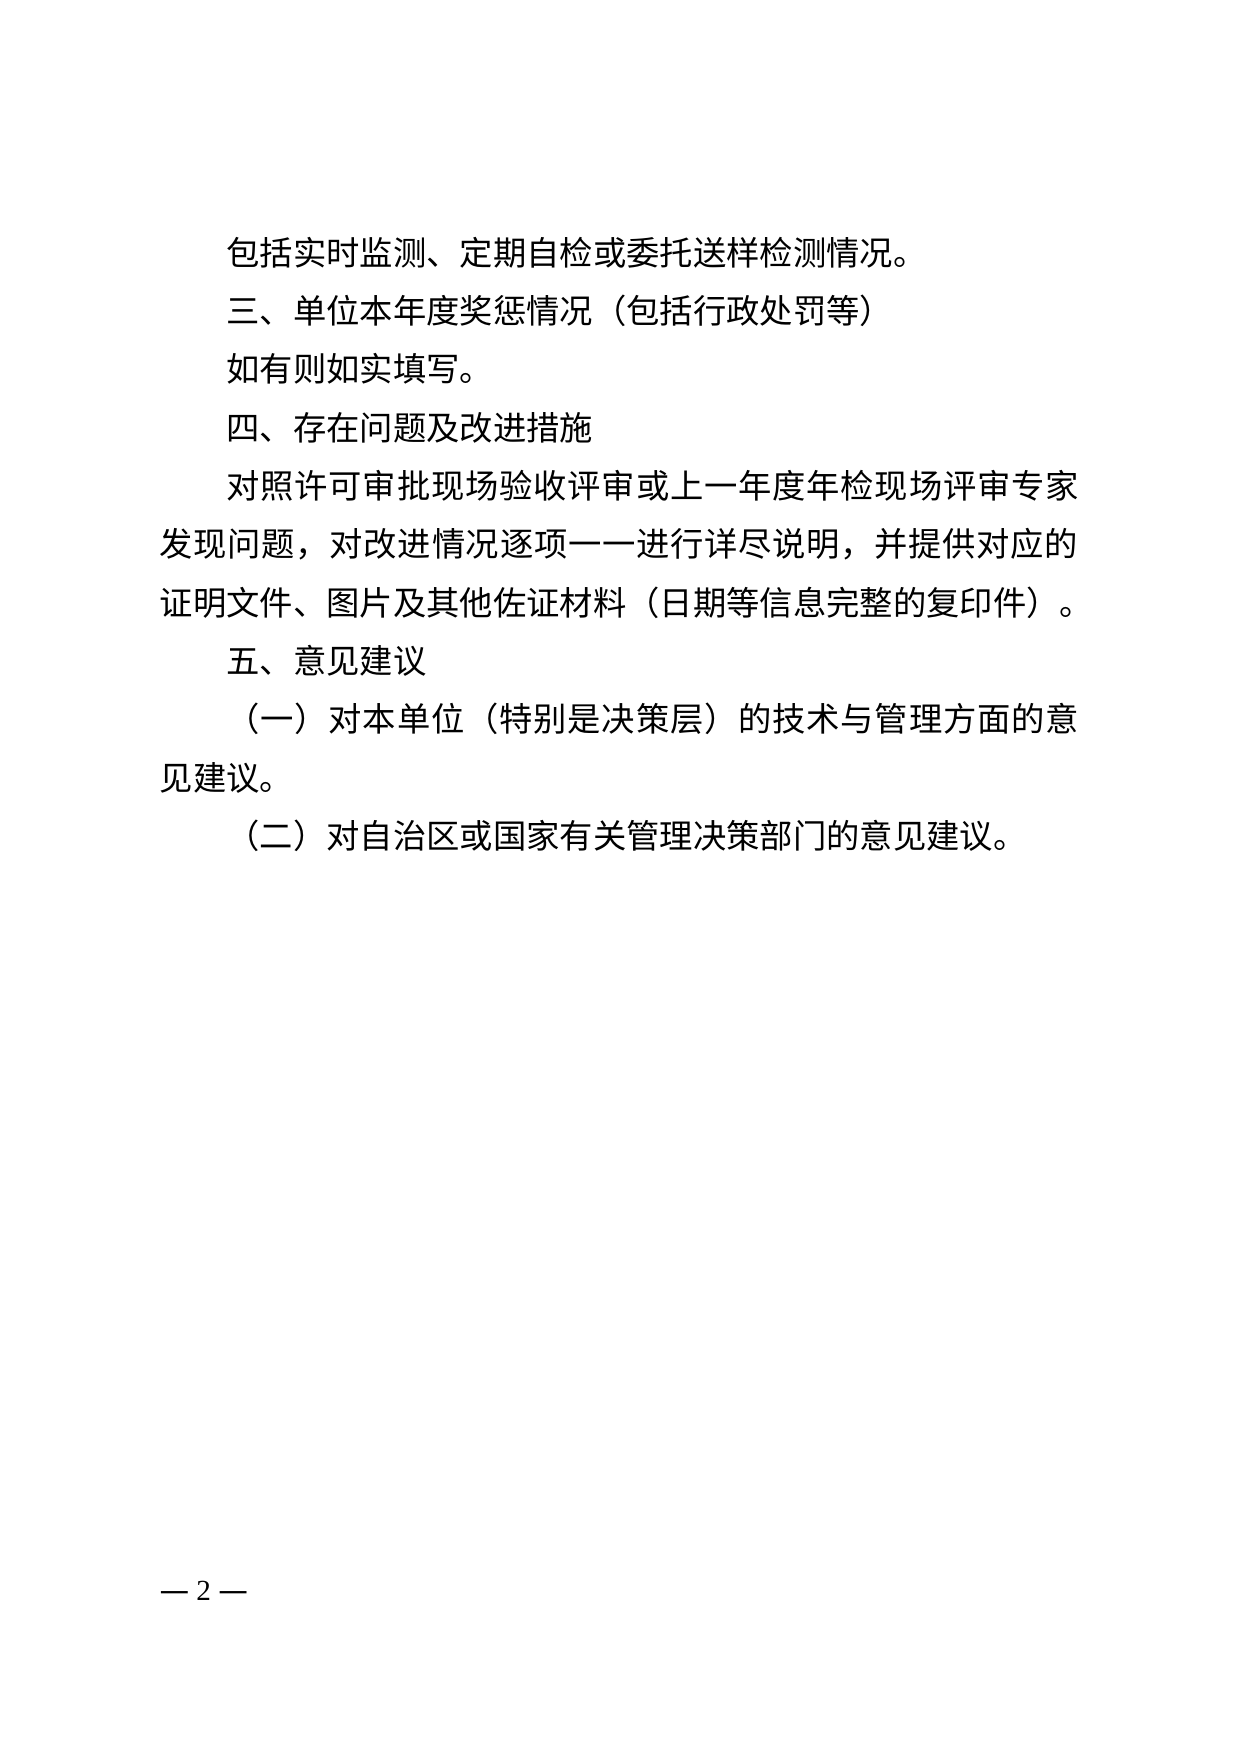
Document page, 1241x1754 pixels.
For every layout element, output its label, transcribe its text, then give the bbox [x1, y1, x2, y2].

text 四、存在问题及改进措施 [159, 393, 1081, 452]
text （二）对自治区或国家有关管理决策部门的意见建议。 [159, 802, 1081, 860]
text 对照许可审批现场验收评审或上一年度年检现场评审专家发现问题，对改进情况逐项一一进行详尽说明，并提供对应的证明文件、图片及其他佐证材料（日期等信息完整的复印件）。 [159, 452, 1081, 627]
text 如有则如实填写。 [159, 335, 1081, 393]
text （一）对本单位（特别是决策层）的技术与管理方面的意见建议。 [159, 685, 1081, 802]
text 五、意见建议 [159, 627, 1081, 685]
text 包括实时监测、定期自检或委托送样检测情况。 [159, 218, 1081, 277]
text 三、单位本年度奖惩情况（包括行政处罚等） [159, 277, 1081, 335]
